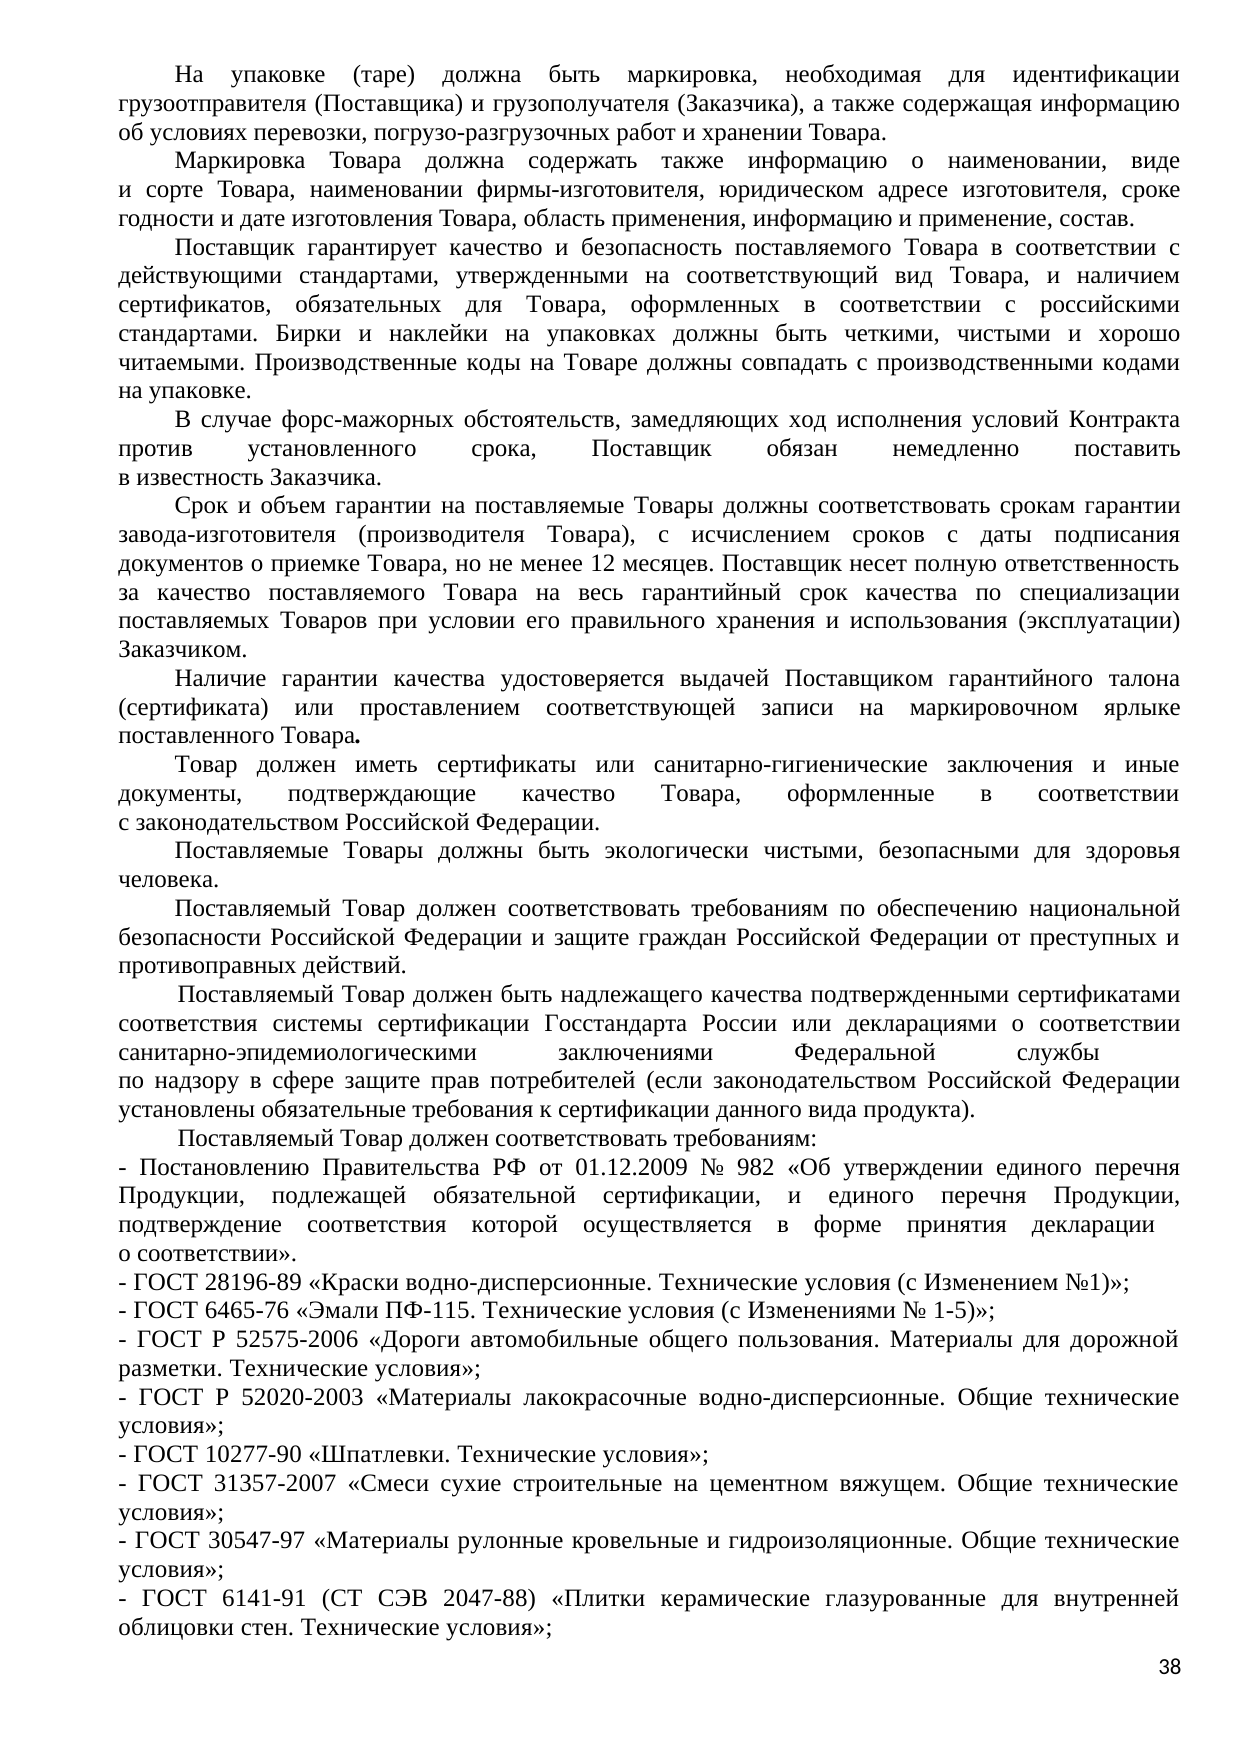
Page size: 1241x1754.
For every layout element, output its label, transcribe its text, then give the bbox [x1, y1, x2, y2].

text Маркировка Товара должна содержать также информацию о наименовании, виде и сорте Товара, наименовании фирмы-изготовителя, юридическом адресе изготовителя, сроке годности и дате изготовления Товара, область применения, информацию и применение, состав. [118, 145, 1181, 232]
text - ГОСТ 28196-89 «Краски водно-дисперсионные. Технические условия (с Изменением №1)»; [118, 1267, 1181, 1295]
text На упаковке (таре) должна быть маркировка, необходимая для идентификации грузоотправителя (Поставщика) и грузополучателя (Заказчика), а также содержащая информацию об условиях перевозки, погрузо-разгрузочных работ и хранении Товара. [118, 59, 1181, 145]
text - Постановлению Правительства РФ от 01.12.2009 № 982 «Об утверждении единого перечня Продукции, подлежащей обязательной сертификации, и единого перечня Продукции, подтверждение соответствия которой осуществляется в форме принятия декларации о соответствии». [118, 1152, 1181, 1267]
text - ГОСТ 6141-91 (СТ СЭВ 2047-88) «Плитки керамические глазурованные для внутренней облицовки стен. Технические условия»; [118, 1583, 1181, 1640]
text - ГОСТ 6465-76 «Эмали ПФ-115. Технические условия (с Изменениями № 1-5)»; [118, 1295, 1181, 1324]
text Поставщик гарантирует качество и безопасность поставляемого Товара в соответствии с действующими стандартами, утвержденными на соответствующий вид Товара, и наличием сертификатов, обязательных для Товара, оформленных в соответствии с российскими стандартами. Бирки и наклейки на упаковках должны быть четкими, чистыми и хорошо читаемыми. Производственные коды на Товаре должны совпадать с производственными кодами на упаковке. [118, 232, 1181, 404]
text Поставляемые Товары должны быть экологически чистыми, безопасными для здоровья человека. [118, 835, 1181, 893]
text - ГОСТ Р 52575-2006 «Дороги автомобильные общего пользования. Материалы для дорожной разметки. Технические условия»; [118, 1324, 1181, 1382]
text - ГОСТ 31357-2007 «Смеси сухие строительные на цементном вяжущем. Общие технические условия»; [118, 1468, 1181, 1525]
text Поставляемый Товар должен соответствовать требованиям: [118, 1123, 1181, 1152]
text Срок и объем гарантии на поставляемые Товары должны соответствовать срокам гарантии завода-изготовителя (производителя Товара), с исчислением сроков с даты подписания документов о приемке Товара, но не менее 12 месяцев. Поставщик несет полную ответственность за качество поставляемого Товара на весь гарантийный срок качества по специализации поставляемых Товаров при условии его правильного хранения и использования (эксплуатации) Заказчиком. [118, 490, 1181, 663]
text - ГОСТ 10277-90 «Шпатлевки. Технические условия»; [118, 1439, 1181, 1468]
text - ГОСТ Р 52020-2003 «Материалы лакокрасочные водно-дисперсионные. Общие технические условия»; [118, 1382, 1181, 1439]
text Поставляемый Товар должен соответствовать требованиям по обеспечению национальной безопасности Российской Федерации и защите граждан Российской Федерации от преступных и противоправных действий. [118, 893, 1181, 979]
text В случае форс-мажорных обстоятельств, замедляющих ход исполнения условий Контракта против установленного срока, Поставщик обязан немедленно поставить в известность Заказчика. [118, 404, 1181, 490]
text Поставляемый Товар должен быть надлежащего качества подтвержденными сертификатами соответствия системы сертификации Госстандарта России или декларациями о соответствии санитарно-эпидемиологическими заключениями Федеральной службы по надзору в сфере защите прав потребителей (если законодательством Российской Федерации установлены обязательные требования к сертификации данного вида продукта). [118, 979, 1181, 1123]
text Наличие гарантии качества удостоверяется выдачей Поставщиком гарантийного талона (сертификата) или проставлением соответствующей записи на маркировочном ярлыке поставленного Товара. [118, 663, 1181, 749]
text Товар должен иметь сертификаты или санитарно-гигиенические заключения и иные документы, подтверждающие качество Товара, оформленные в соответствии с законодательством Российской Федерации. [118, 749, 1180, 835]
text - ГОСТ 30547-97 «Материалы рулонные кровельные и гидроизоляционные. Общие технические условия»; [118, 1525, 1181, 1583]
